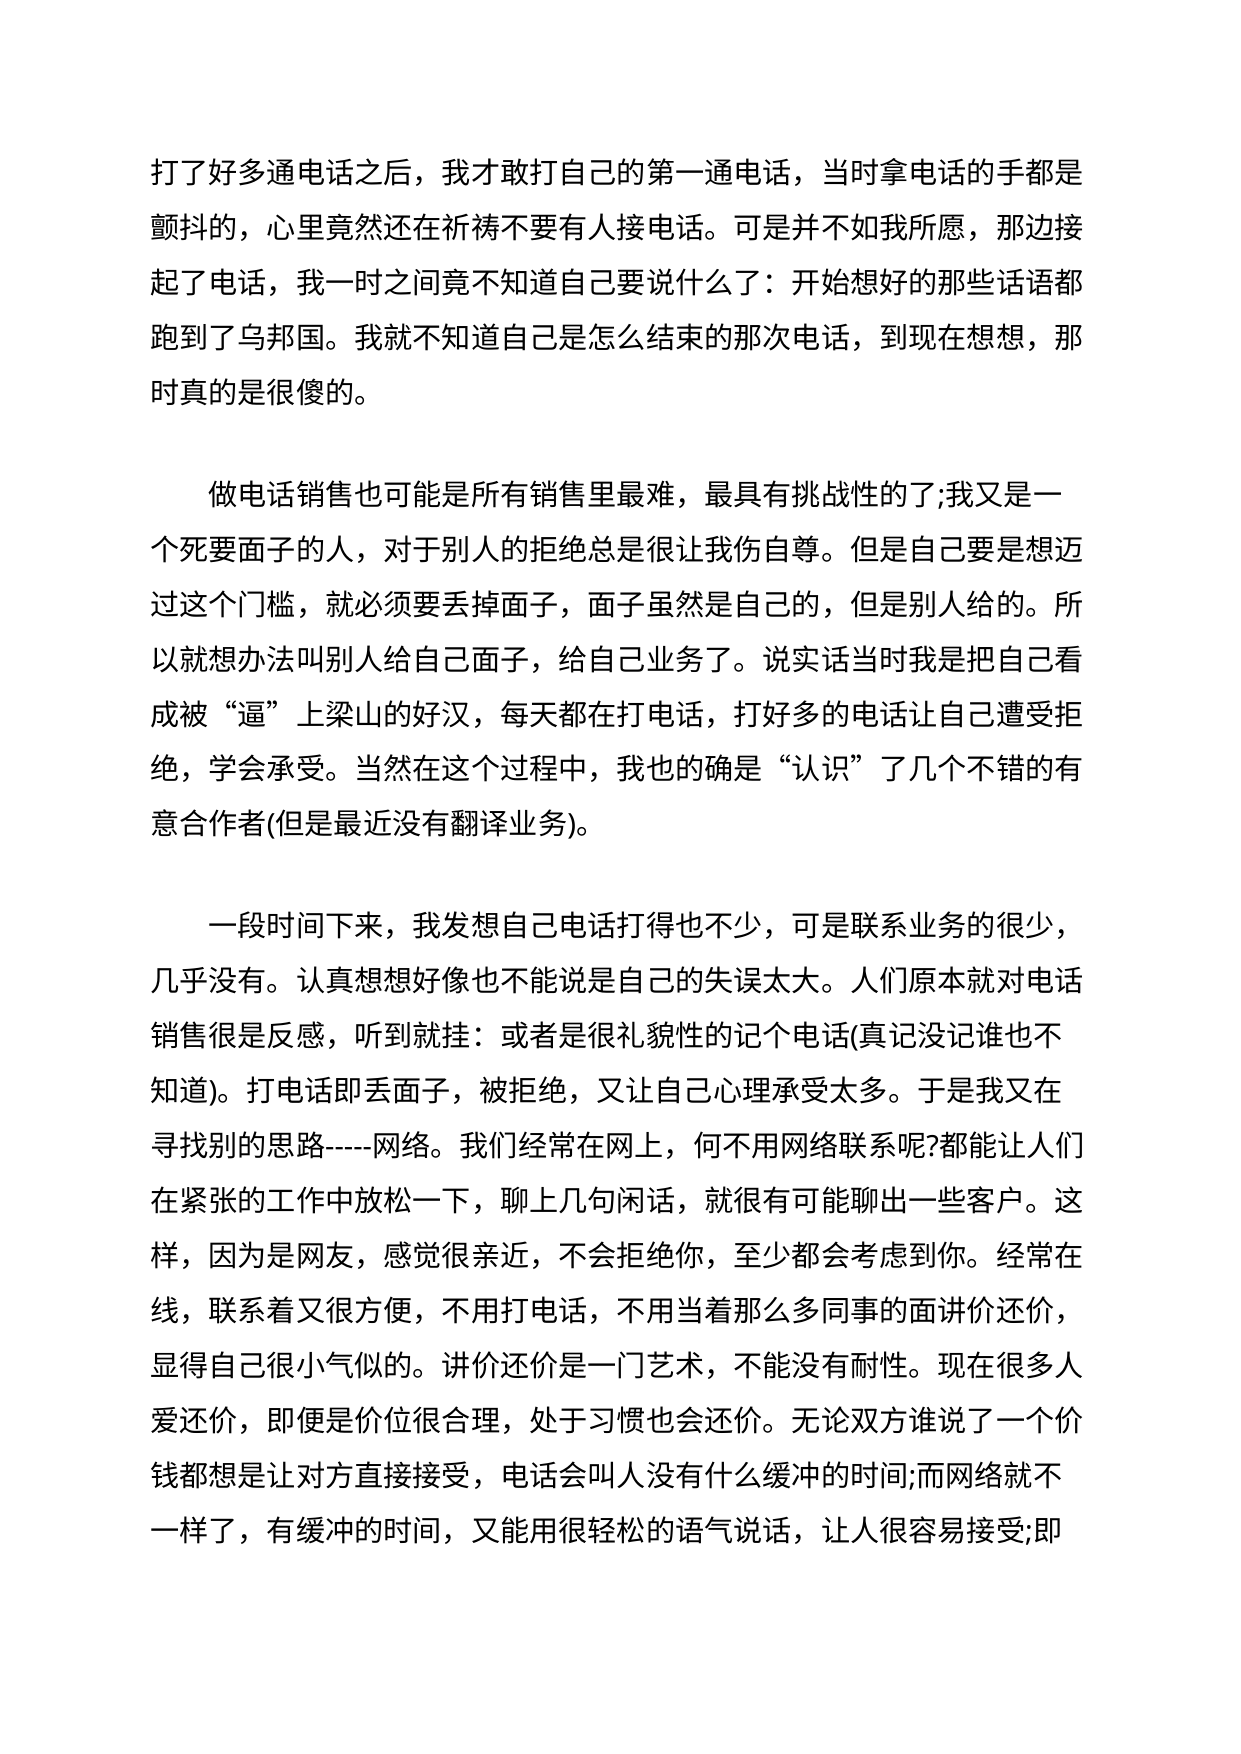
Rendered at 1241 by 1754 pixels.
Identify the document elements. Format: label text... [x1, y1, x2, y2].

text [150, 903, 1090, 1549]
text 做电话销售也可能是所有销售里最难，最具有挑战性的了;我又是一个死要面子的人，对于别人的拒绝总是很让我伤自尊。但是自己要是想迈过这个门槛，就必须要丢掉面子，面子虽然是自己的，但是别人给的。所以就想办法叫别人给自己面子，给自己业务了。说实话当时我是把自己看成被“逼”上梁山的好汉，每天都在打电话，打好多的电话让自己遭受拒绝，学会承受。当然在这个过程中，我也的确是“认识”了几个不错的有意合作者(但是最近没有翻译业务)。 [150, 471, 1090, 843]
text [150, 150, 1090, 412]
